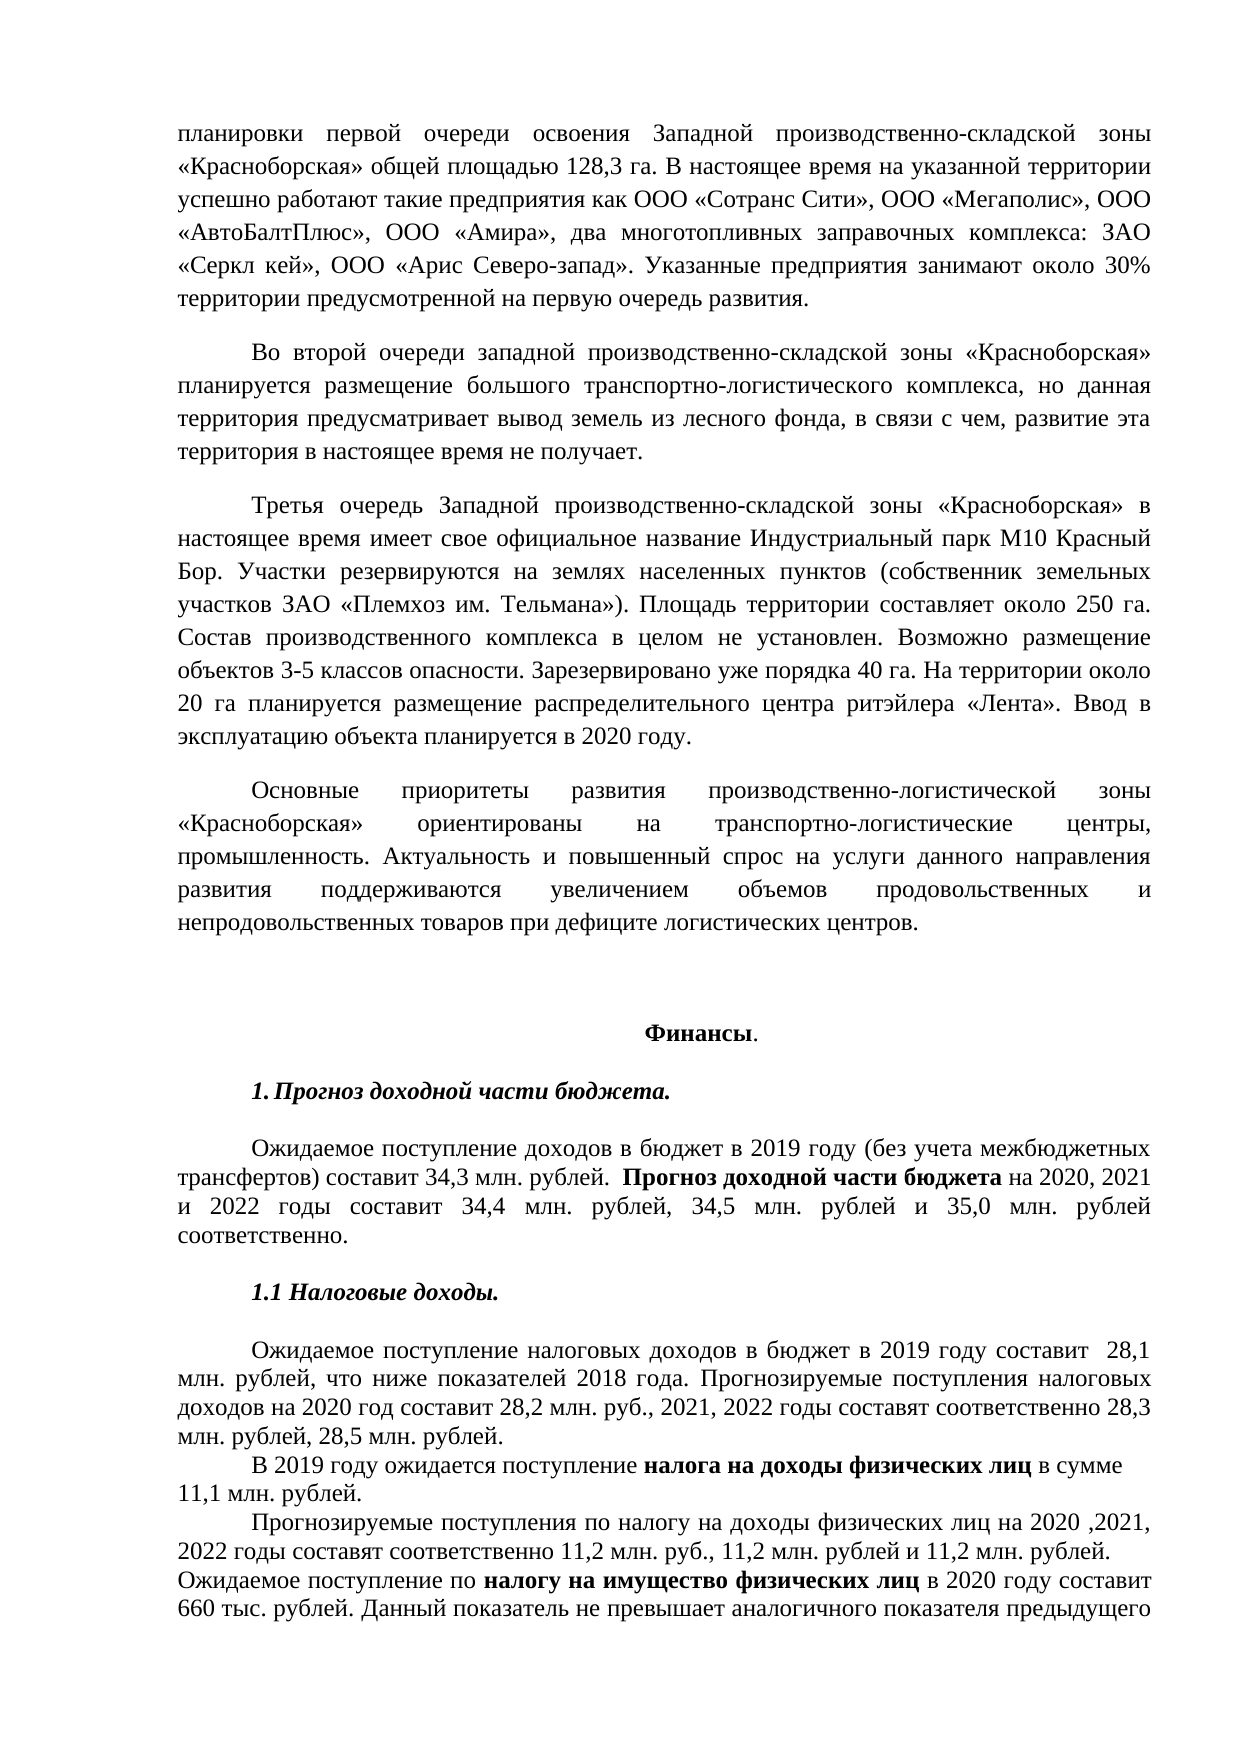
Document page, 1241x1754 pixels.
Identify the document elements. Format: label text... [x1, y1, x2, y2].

text Прогнозируемые поступления по налогу на доходы физических лиц на 2020 ,2021, 2022 годы составят соответственно 11,2 млн. руб., 11,2 млн. рублей и 11,2 млн. рублей. [177, 1507, 1152, 1565]
list Прогноз доходной части бюджета. [251, 1076, 1152, 1105]
text Финансы. [177, 1018, 1152, 1047]
text Ожидаемое поступление доходов в бюджет в 2019 году (без учета межбюджетных трансфертов) составит 34,3 млн. рублей. Прогноз доходной части бюджета на 2020, 2021 и 2022 годы составит 34,4 млн. рублей, 34,5 млн. рублей и 35,0 млн. рублей соответственно. [177, 1133, 1152, 1248]
text Во второй очереди западной производственно-складской зоны «Красноборская» планируется размещение большого транспортно-логистического комплекса, но данная территория предусматривает вывод земель из лесного фонда, в связи с чем, развитие эта территория в настоящее время не получает. [177, 337, 1152, 465]
text 11,1 млн. рублей. [177, 1478, 1152, 1507]
text В 2019 году ожидается поступление налога на доходы физических лиц в сумме [177, 1450, 1152, 1478]
text 1.1 Налоговые доходы. [233, 1277, 1152, 1306]
text Третья очередь Западной производственно-складской зоны «Красноборская» в настоящее время имеет свое официальное название Индустриальный парк М10 Красный Бор. Участки резервируются на землях населенных пунктов (собственник земельных участков ЗАО «Племхоз им. Тельмана»). Площадь территории составляет около 250 га. Состав производственного комплекса в целом не установлен. Возможно размещение объектов 3-5 классов опасности. Зарезервировано уже порядка 40 га. На территории около 20 га планируется размещение распределительного центра ритэйлера «Лента». Ввод в эксплуатацию объекта планируется в 2020 году. [177, 490, 1152, 750]
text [177, 118, 1152, 312]
text Ожидаемое поступление налоговых доходов в бюджет в 2019 году составит 28,1 млн. рублей, что ниже показателей 2018 года. Прогнозируемые поступления налоговых доходов на 2020 год составит 28,2 млн. руб., 2021, 2022 годы составят соответственно 28,3 млн. рублей, 28,5 млн. рублей. [177, 1335, 1152, 1450]
text Основные приоритеты развития производственно-логистической зоны «Красноборская» ориентированы на транспортно-логистические центры, промышленность. Актуальность и повышенный спрос на услуги данного направления развития поддерживаются увеличением объемов продовольственных и непродовольственных товаров при дефиците логистических центров. [177, 775, 1152, 936]
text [177, 1565, 1152, 1622]
